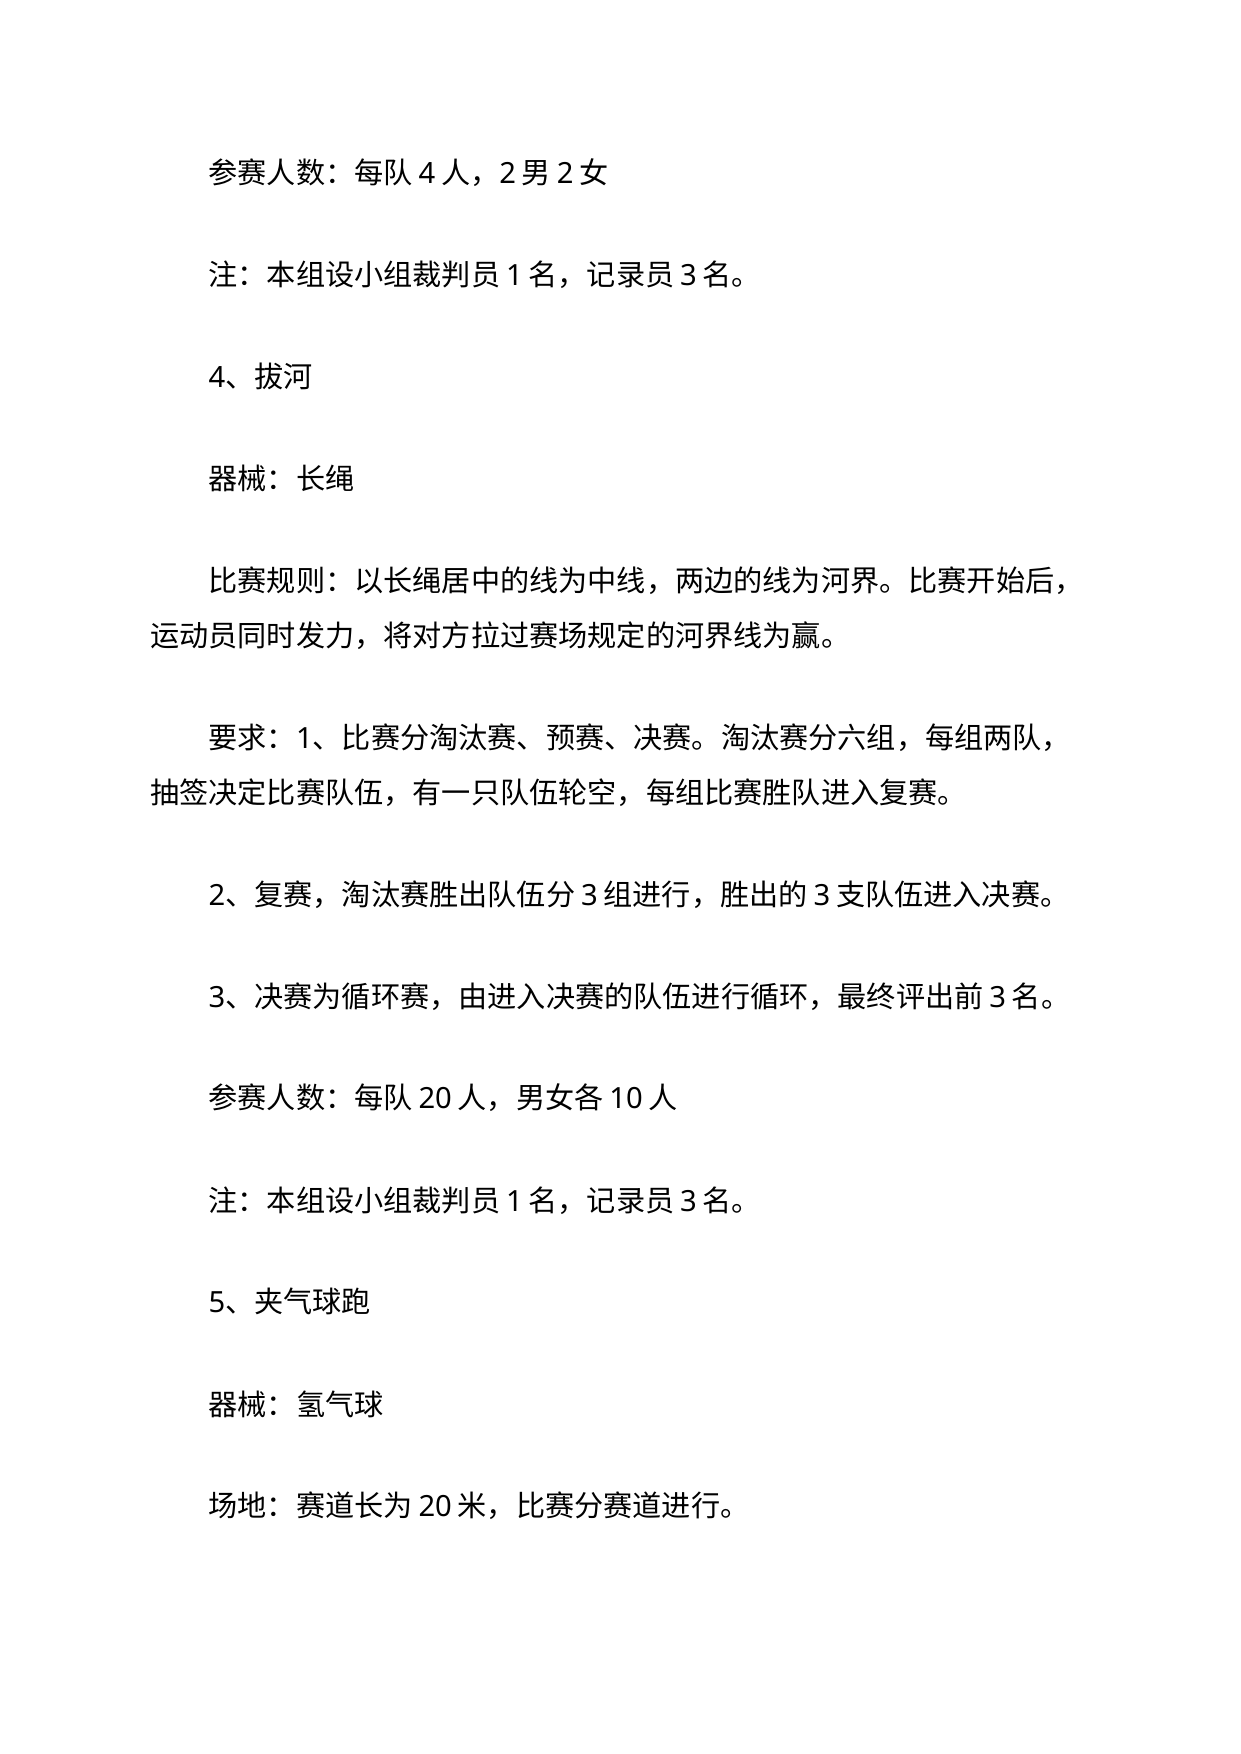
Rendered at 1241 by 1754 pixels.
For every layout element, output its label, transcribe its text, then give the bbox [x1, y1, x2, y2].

text 场地：赛道长为20米，比赛分赛道进行。 [150, 1483, 1090, 1525]
text 参赛人数：每队20人，男女各10人 [150, 1075, 1090, 1117]
text 2、复赛，淘汰赛胜出队伍分3组进行，胜出的3支队伍进入决赛。 [150, 871, 1090, 913]
text 比赛规则：以长绳居中的线为中线，两边的线为河界。比赛开始后，运动员同时发力，将对方拉过赛场规定的河界线为赢。 [150, 558, 1090, 655]
text 注：本组设小组裁判员1名，记录员3名。 [150, 1177, 1090, 1219]
text 注：本组设小组裁判员1名，记录员3名。 [150, 252, 1090, 294]
text 参赛人数：每队4人，2男2女 [150, 150, 1090, 192]
text 3、决赛为循环赛，由进入决赛的队伍进行循环，最终评出前3名。 [150, 973, 1090, 1016]
text 器械：长绳 [150, 456, 1090, 498]
text 要求：1、比赛分淘汰赛、预赛、决赛。淘汰赛分六组，每组两队，抽签决定比赛队伍，有一只队伍轮空，每组比赛胜队进入复赛。 [150, 714, 1090, 812]
text 4、拔河 [150, 354, 1090, 396]
text 器械：氢气球 [150, 1381, 1090, 1423]
text 5、夹气球跑 [150, 1279, 1090, 1321]
